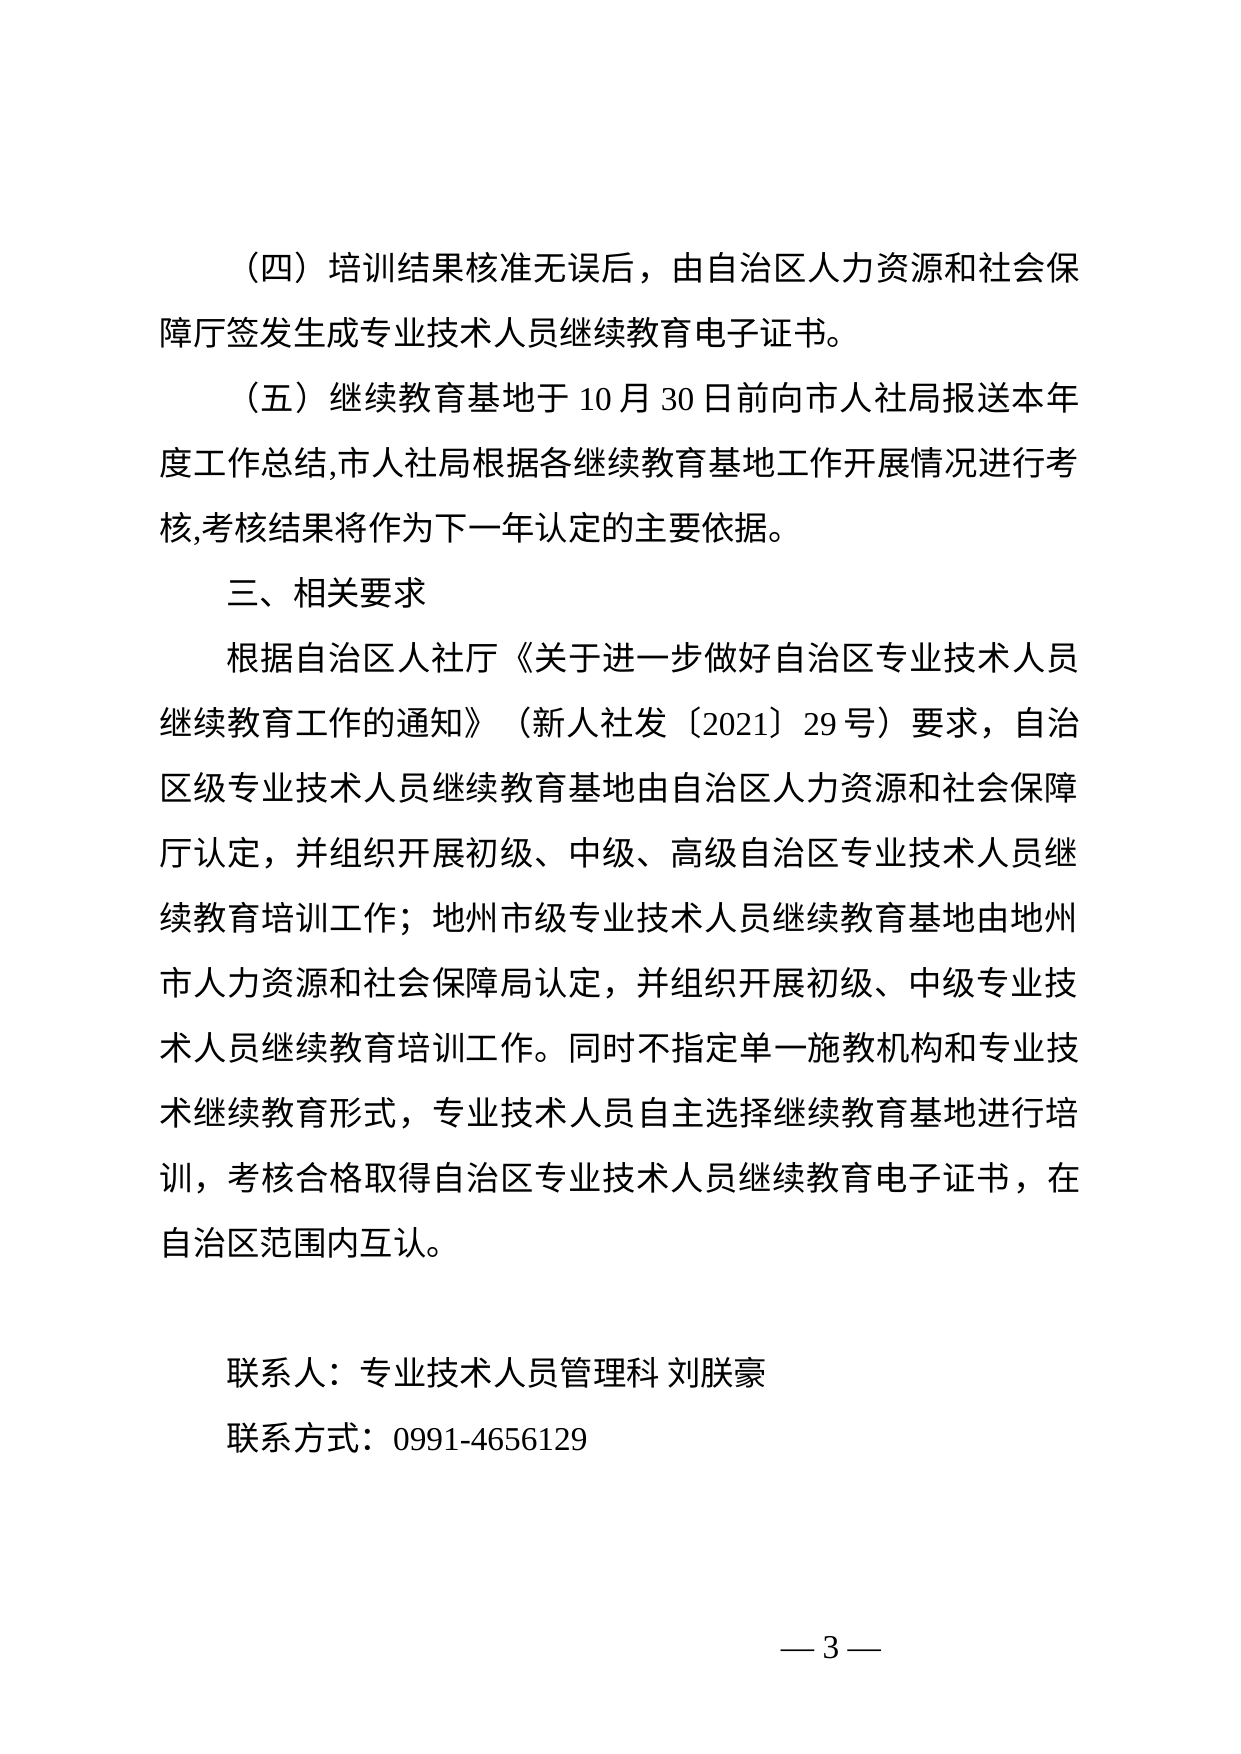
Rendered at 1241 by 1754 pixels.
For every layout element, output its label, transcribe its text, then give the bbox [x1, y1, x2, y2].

text 联系人：专业技术人员管理科 刘朕豪 [159, 1338, 1081, 1403]
text 联系方式：0991-4656129 [159, 1403, 1081, 1468]
text （五）继续教育基地于10月30日前向市人社局报送本年度工作总结,市人社局根据各继续教育基地工作开展情况进行考核,考核结果将作为下一年认定的主要依据。 [159, 363, 1081, 558]
text 根据自治区人社厅《关于进一步做好自治区专业技术人员继续教育工作的通知》（新人社发〔2021〕29号）要求，自治区级专业技术人员继续教育基地由自治区人力资源和社会保障厅认定，并组织开展初级、中级、高级自治区专业技术人员继续教育培训工作；地州市级专业技术人员继续教育基地由地州市人力资源和社会保障局认定，并组织开展初级、中级专业技术人员继续教育培训工作。同时不指定单一施教机构和专业技术继续教育形式，专业技术人员自主选择继续教育基地进行培训，考核合格取得自治区专业技术人员继续教育电子证书，在自治区范围内互认。 [159, 623, 1081, 1273]
text 三、相关要求 [159, 558, 1081, 623]
text （四）培训结果核准无误后，由自治区人力资源和社会保障厅签发生成专业技术人员继续教育电子证书。 [159, 233, 1081, 363]
